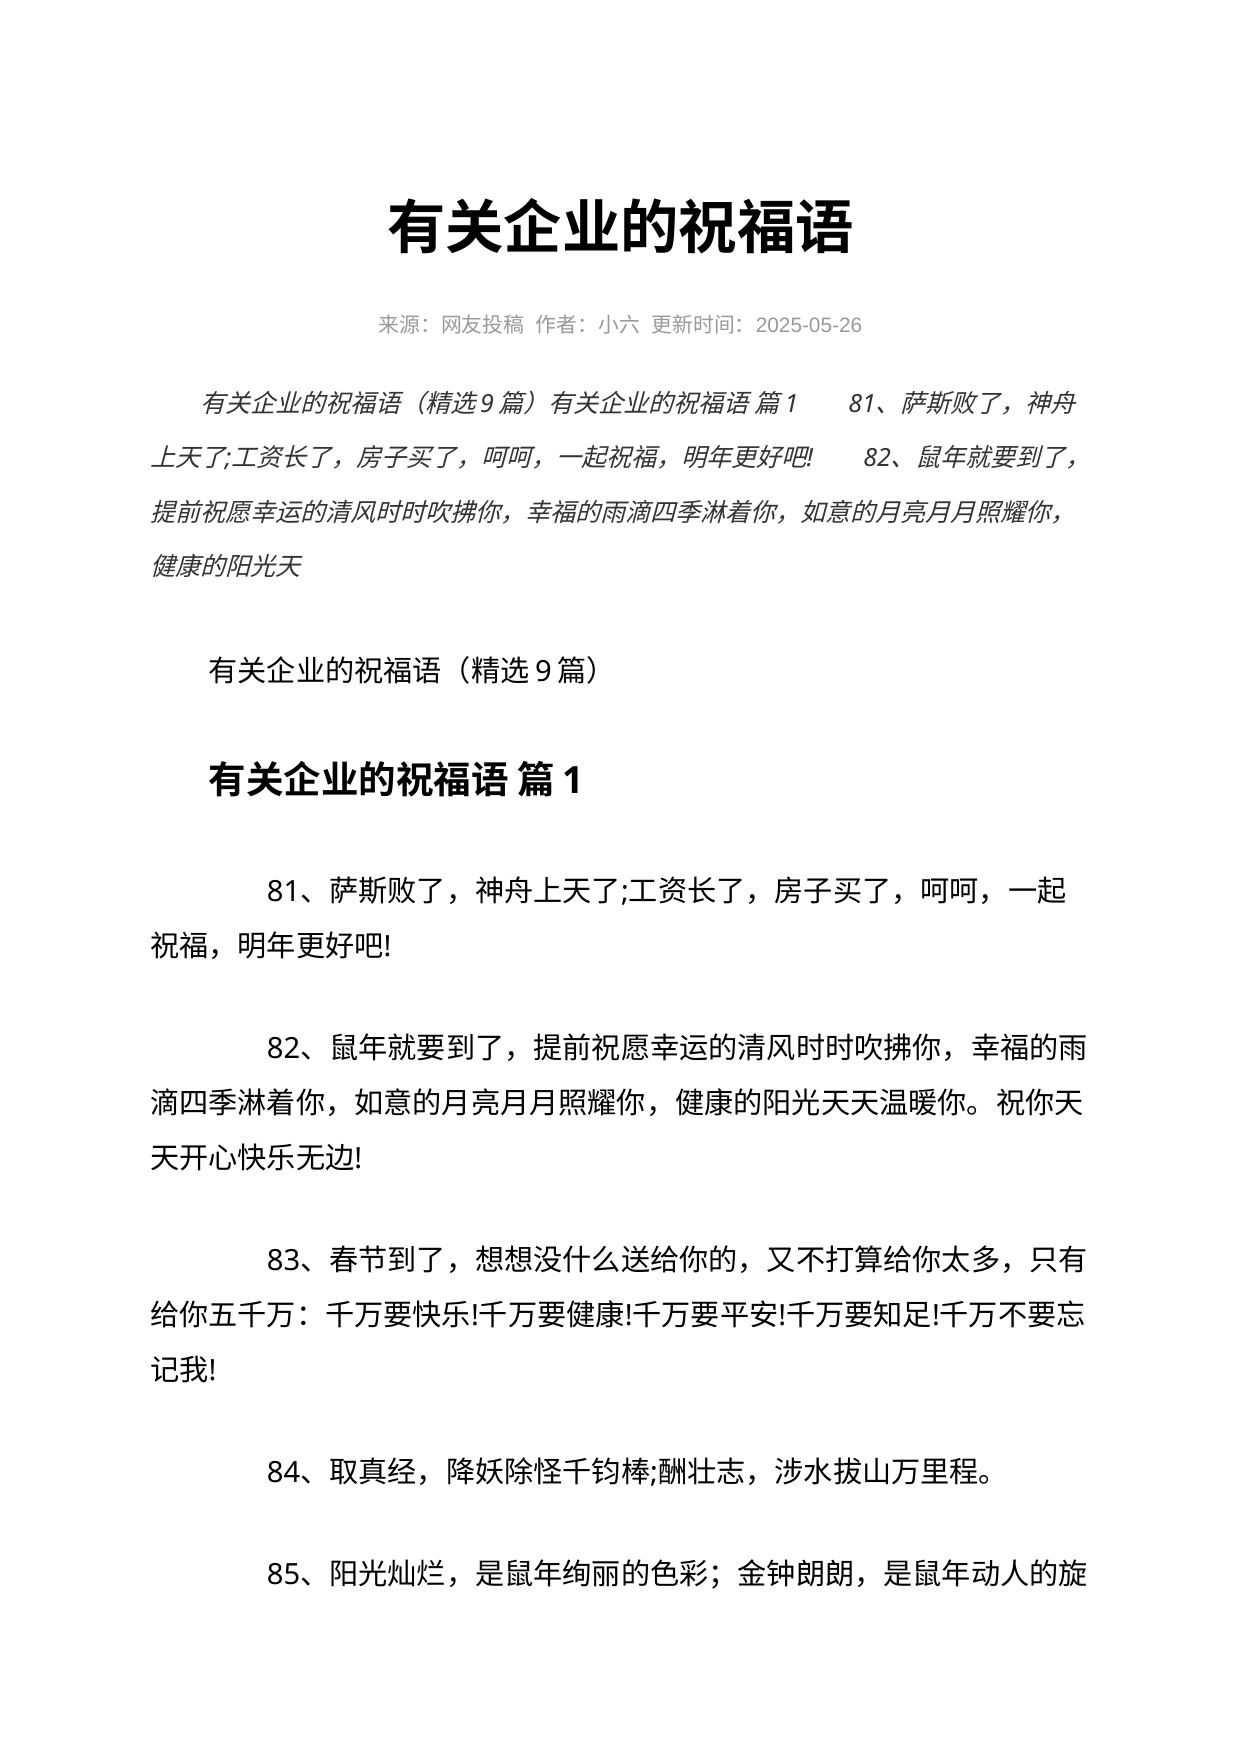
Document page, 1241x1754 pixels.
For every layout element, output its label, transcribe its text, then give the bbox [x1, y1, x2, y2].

text 有关企业的祝福语 篇1 [150, 750, 1090, 804]
text 83、春节到了，想想没什么送给你的，又不打算给你太多，只有给你五千万：千万要快乐!千万要健康!千万要平安!千万要知足!千万不要忘记我! [150, 1236, 1090, 1389]
text 84、取真经，降妖除怪千钧棒;酬壮志，涉水拔山万里程。 [150, 1448, 1090, 1491]
text 来源：网友投稿 作者：小六 更新时间：2025-05-26 [150, 313, 1090, 337]
text 有关企业的祝福语（精选9篇） [150, 648, 1090, 690]
text 82、鼠年就要到了，提前祝愿幸运的清风时时吹拂你，幸福的雨滴四季淋着你，如意的月亮月月照耀你，健康的阳光天天温暖你。祝你天天开心快乐无边! [150, 1024, 1090, 1177]
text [150, 1550, 1090, 1593]
text 有关企业的祝福语（精选9篇）有关企业的祝福语 篇1 81、萨斯败了，神舟上天了;工资长了，房子买了，呵呵，一起祝福，明年更好吧! 82、鼠年就要到了，提前祝愿幸运的清风时时吹拂你，幸福的雨滴四季淋着你，如意的月亮月月照耀你，健康的阳光天 [150, 383, 1090, 583]
text 81、萨斯败了，神舟上天了;工资长了，房子买了，呵呵，一起祝福，明年更好吧! [150, 867, 1090, 965]
subtitle 有关企业的祝福语 [150, 181, 1090, 266]
